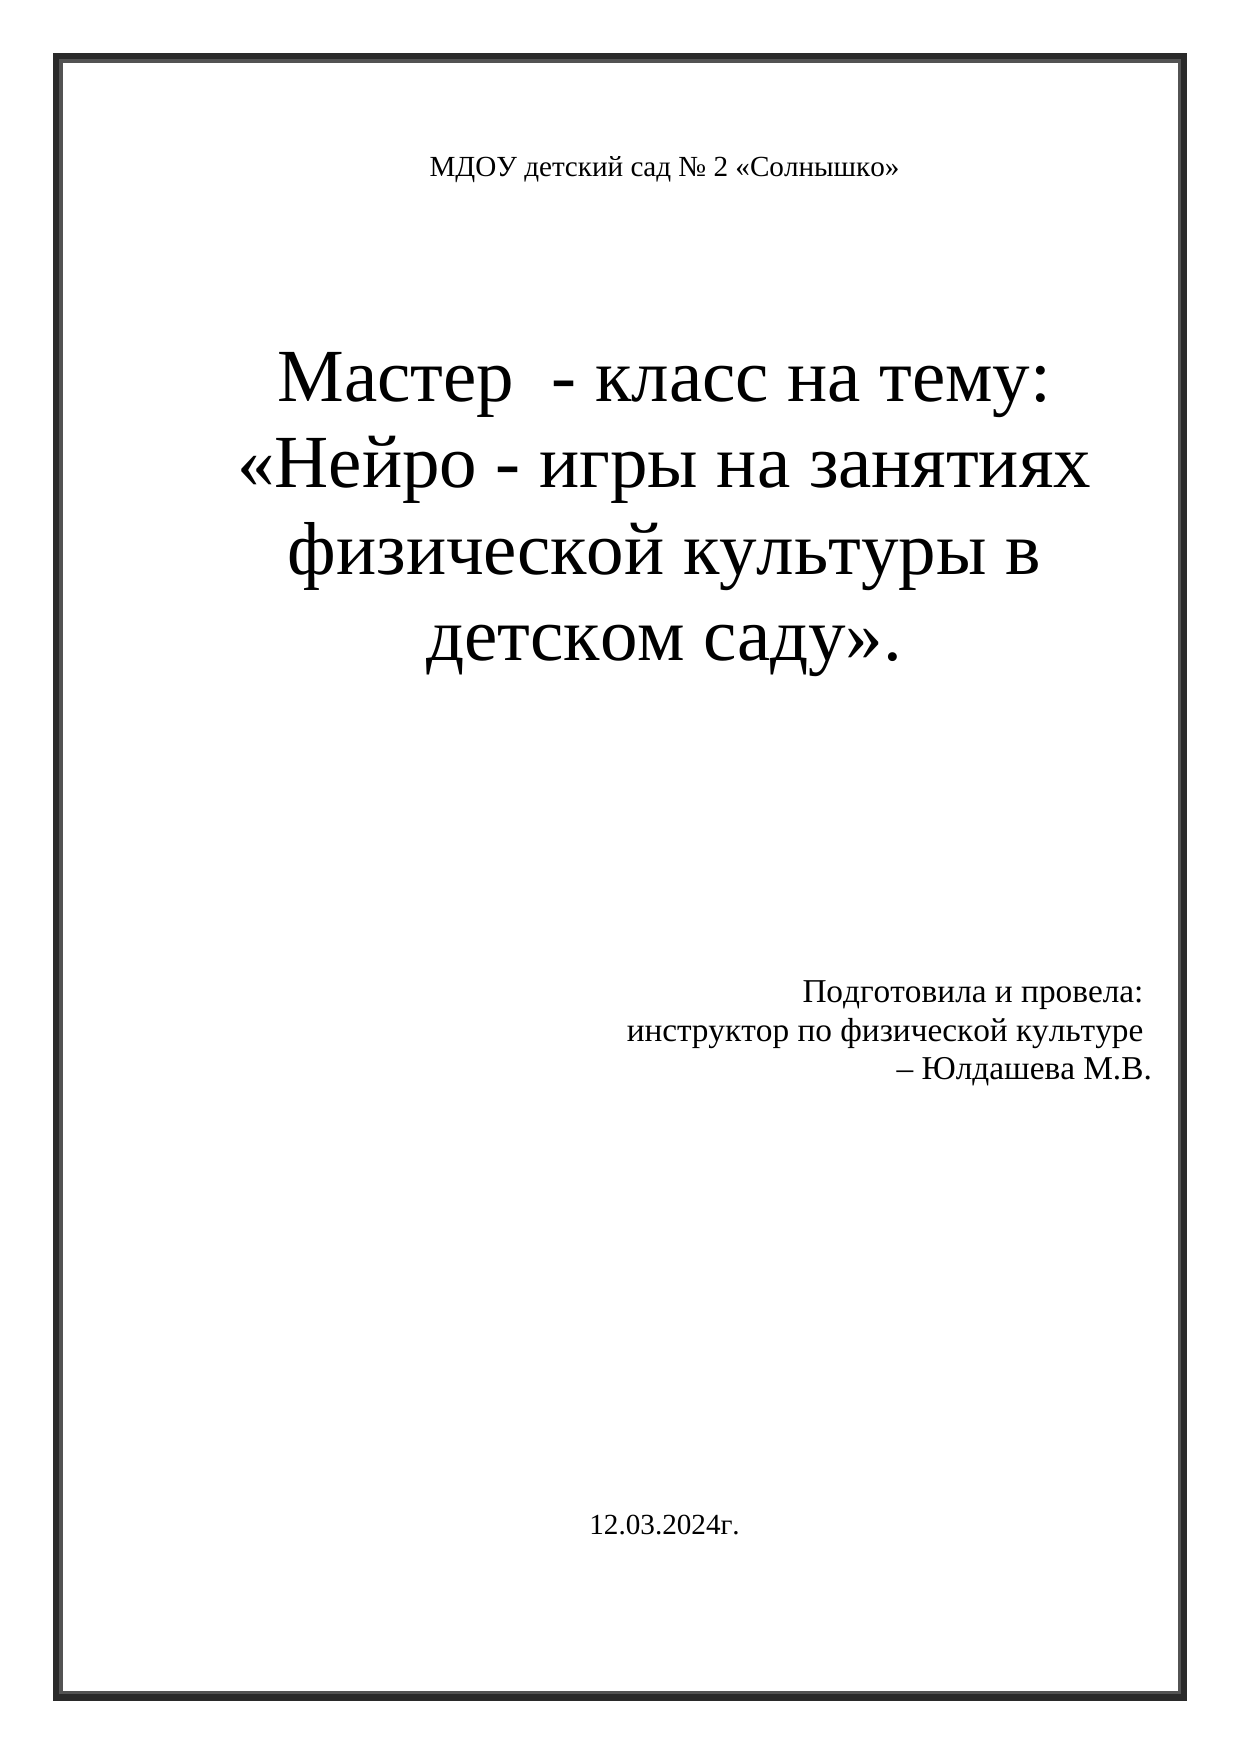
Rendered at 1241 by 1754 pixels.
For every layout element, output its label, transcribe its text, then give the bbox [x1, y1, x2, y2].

text 12.03.2024г. [177, 1507, 1152, 1540]
text Подготовила и провела: инструктор по физической культуре – Юлдашева М.В. [177, 972, 1152, 1087]
text МДОУ детский сад № 2 «Солнышко» [177, 149, 1152, 183]
text Мастер - класс на тему: «Нейро - игры на занятиях физической культуры в детском саду». [177, 332, 1152, 677]
